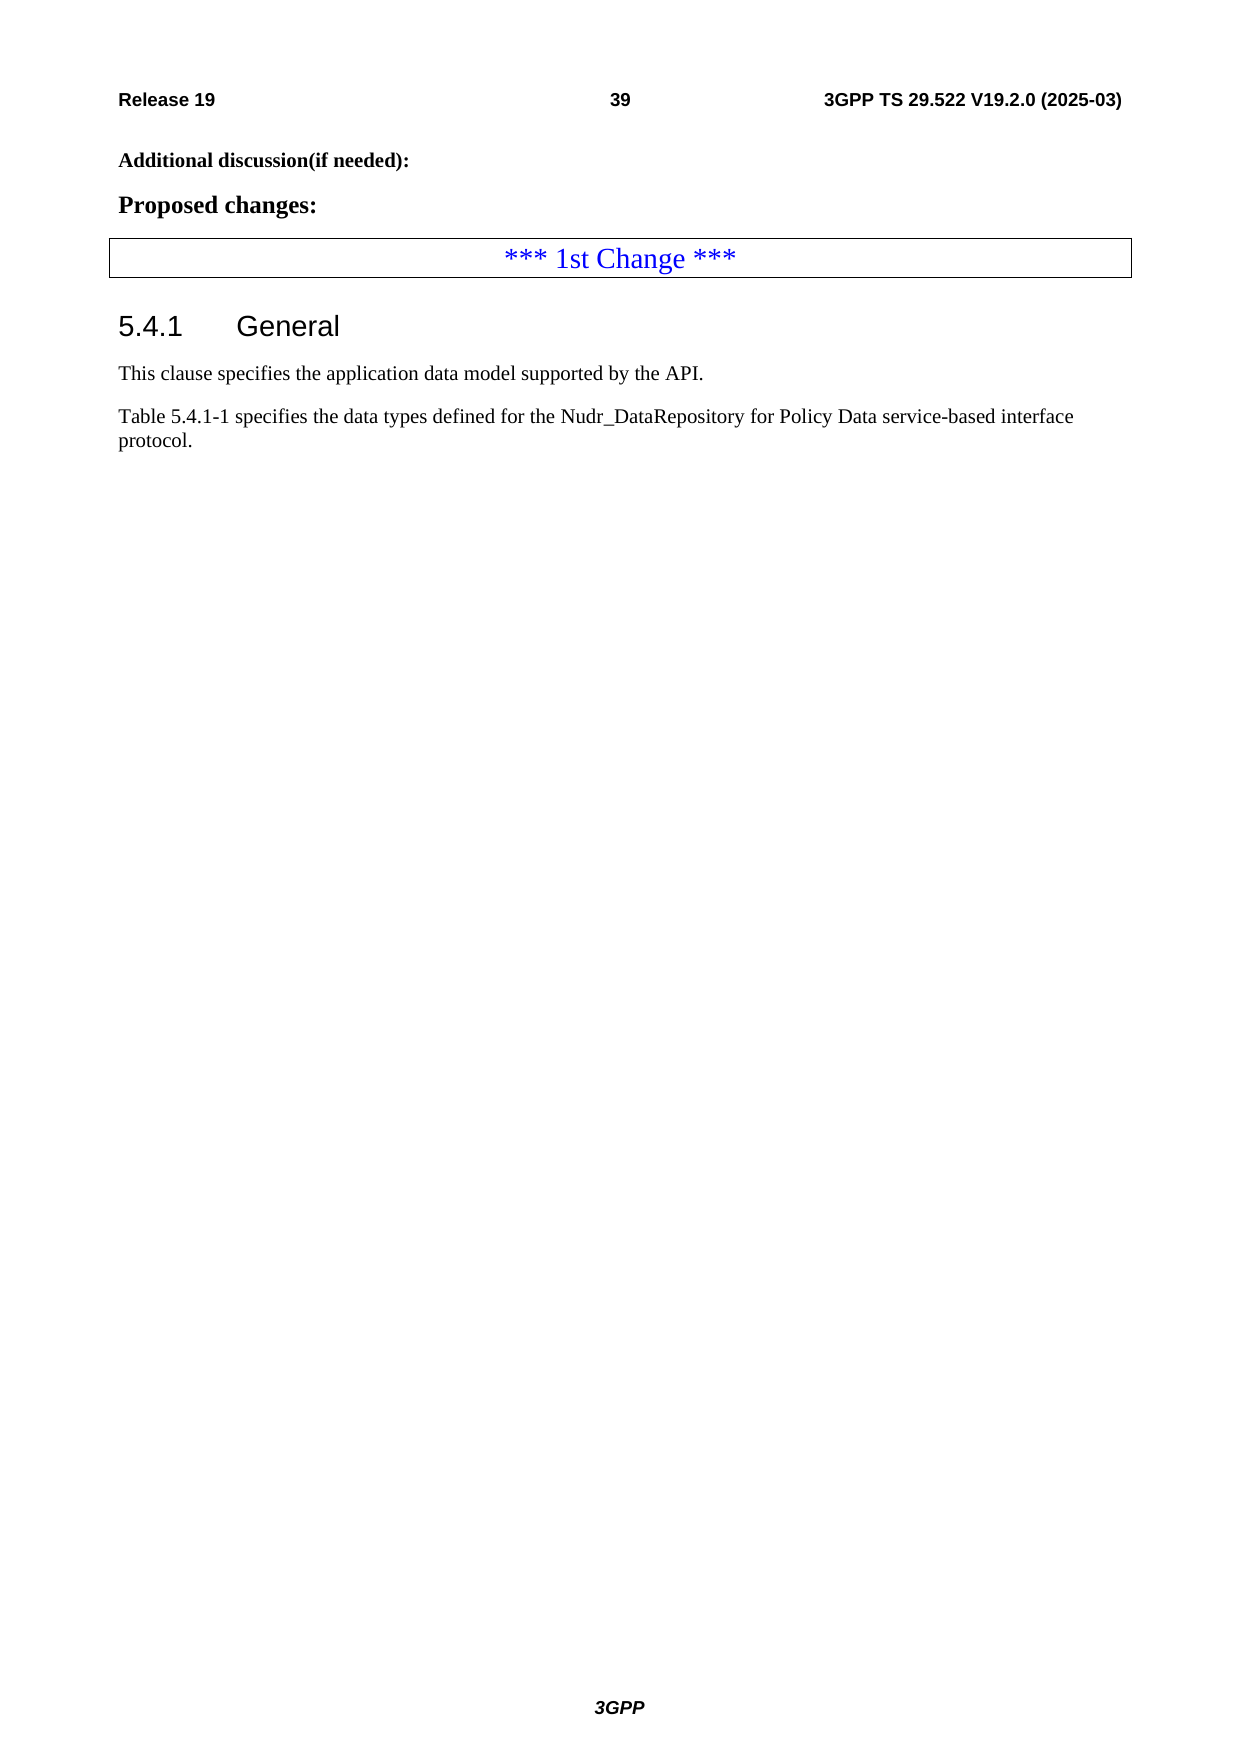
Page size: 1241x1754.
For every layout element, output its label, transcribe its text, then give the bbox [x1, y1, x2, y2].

text *** 1st Change *** [110, 239, 1131, 277]
subtitle 5.4.1 General [118, 309, 1122, 342]
text Proposed changes: [118, 190, 1122, 219]
text This clause specifies the application data model supported by the API. [118, 361, 1122, 385]
text Table 5.4.1-1 specifies the data types defined for the Nudr_DataRepository for Policy Data service-based interface protocol. [118, 404, 1122, 452]
text Additional discussion(if needed): [118, 147, 1122, 172]
